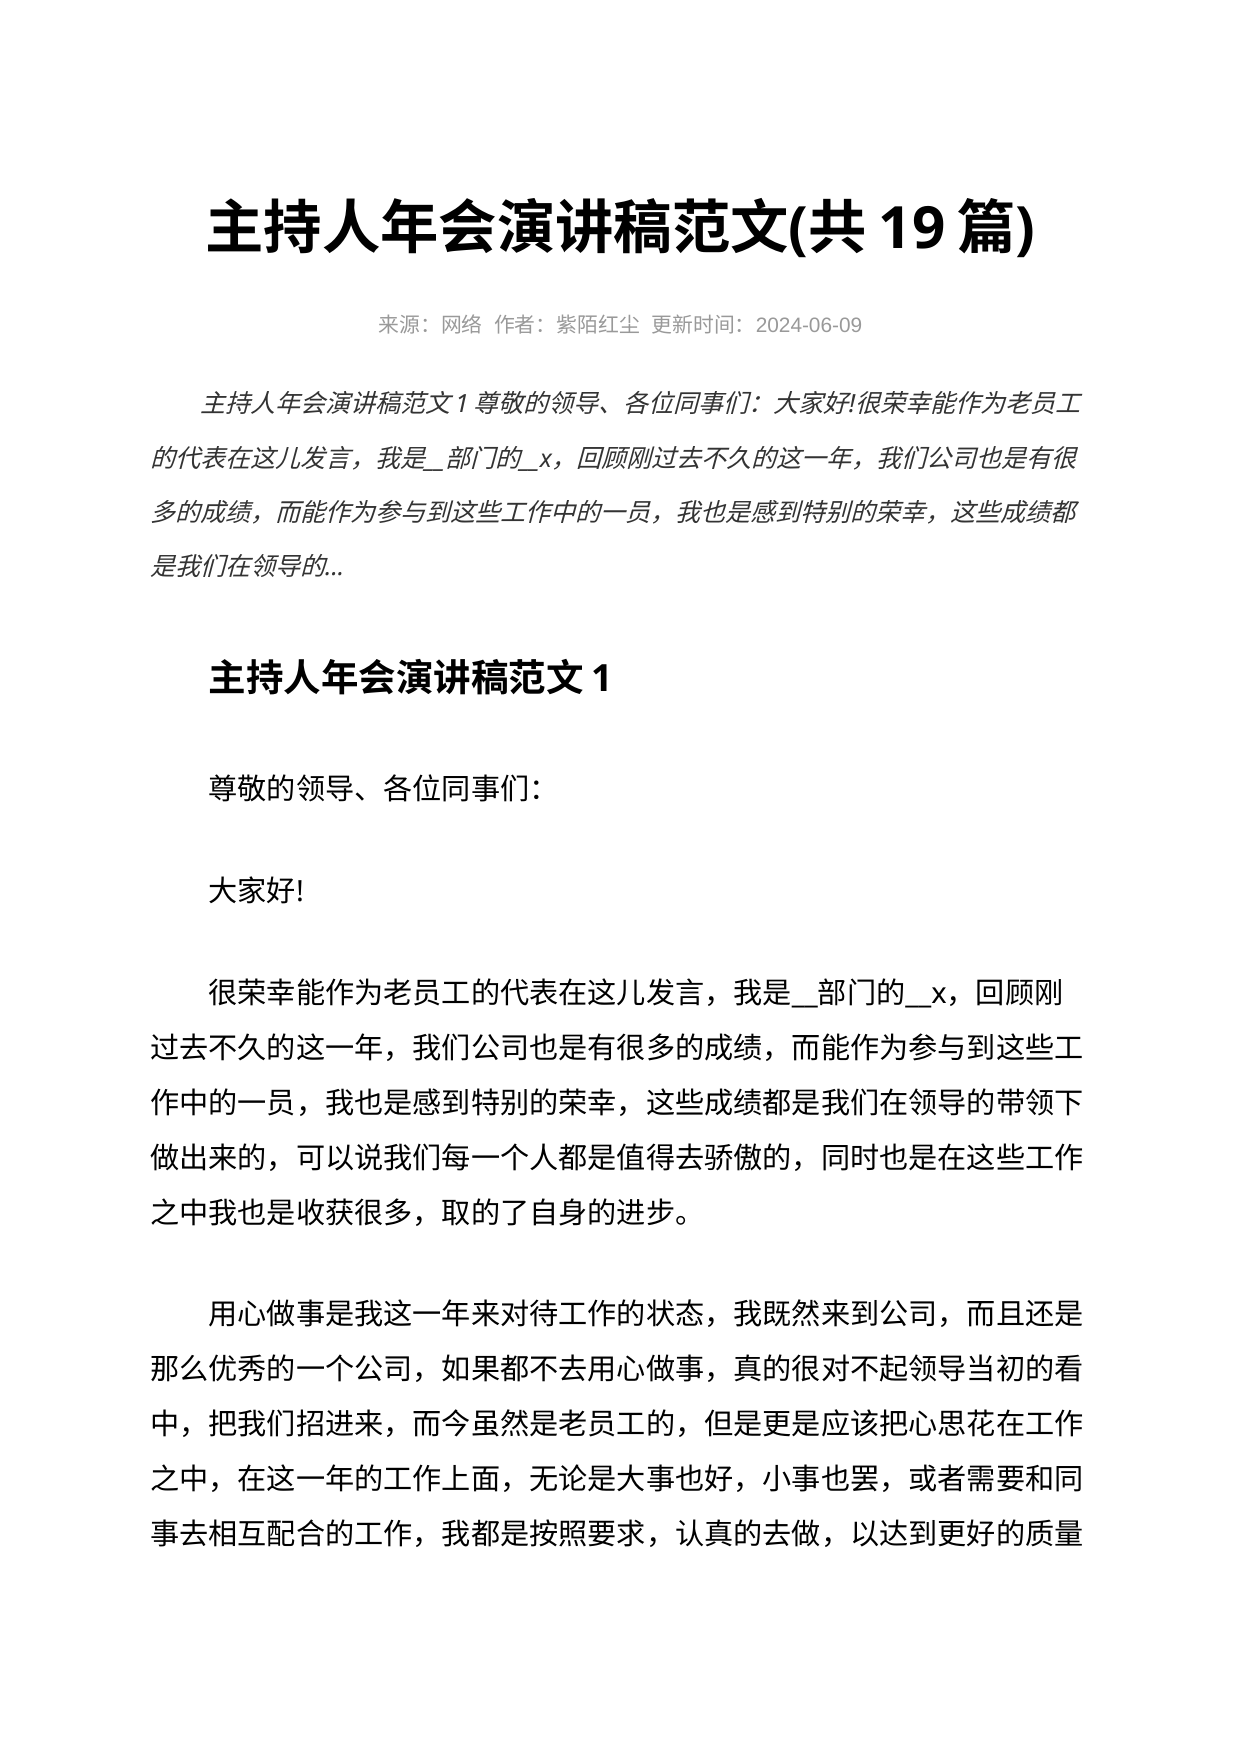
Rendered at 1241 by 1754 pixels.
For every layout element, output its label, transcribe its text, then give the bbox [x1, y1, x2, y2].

text 很荣幸能作为老员工的代表在这儿发言，我是__部门的__x，回顾刚过去不久的这一年，我们公司也是有很多的成绩，而能作为参与到这些工作中的一员，我也是感到特别的荣幸，这些成绩都是我们在领导的带领下做出来的，可以说我们每一个人都是值得去骄傲的，同时也是在这些工作之中我也是收获很多，取的了自身的进步。 [150, 969, 1090, 1231]
subtitle 主持人年会演讲稿范文(共19篇) [150, 181, 1090, 266]
text 大家好! [150, 867, 1090, 910]
text 主持人年会演讲稿范文1尊敬的领导、各位同事们：大家好!很荣幸能作为老员工的代表在这儿发言，我是__部门的__x，回顾刚过去不久的这一年，我们公司也是有很多的成绩，而能作为参与到这些工作中的一员，我也是感到特别的荣幸，这些成绩都是我们在领导的... [150, 384, 1090, 583]
text 来源：网络 作者：紫陌红尘 更新时间：2024-06-09 [150, 313, 1090, 337]
text 尊敬的领导、各位同事们： [150, 766, 1090, 808]
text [150, 1291, 1090, 1553]
text 主持人年会演讲稿范文1 [150, 648, 1090, 703]
